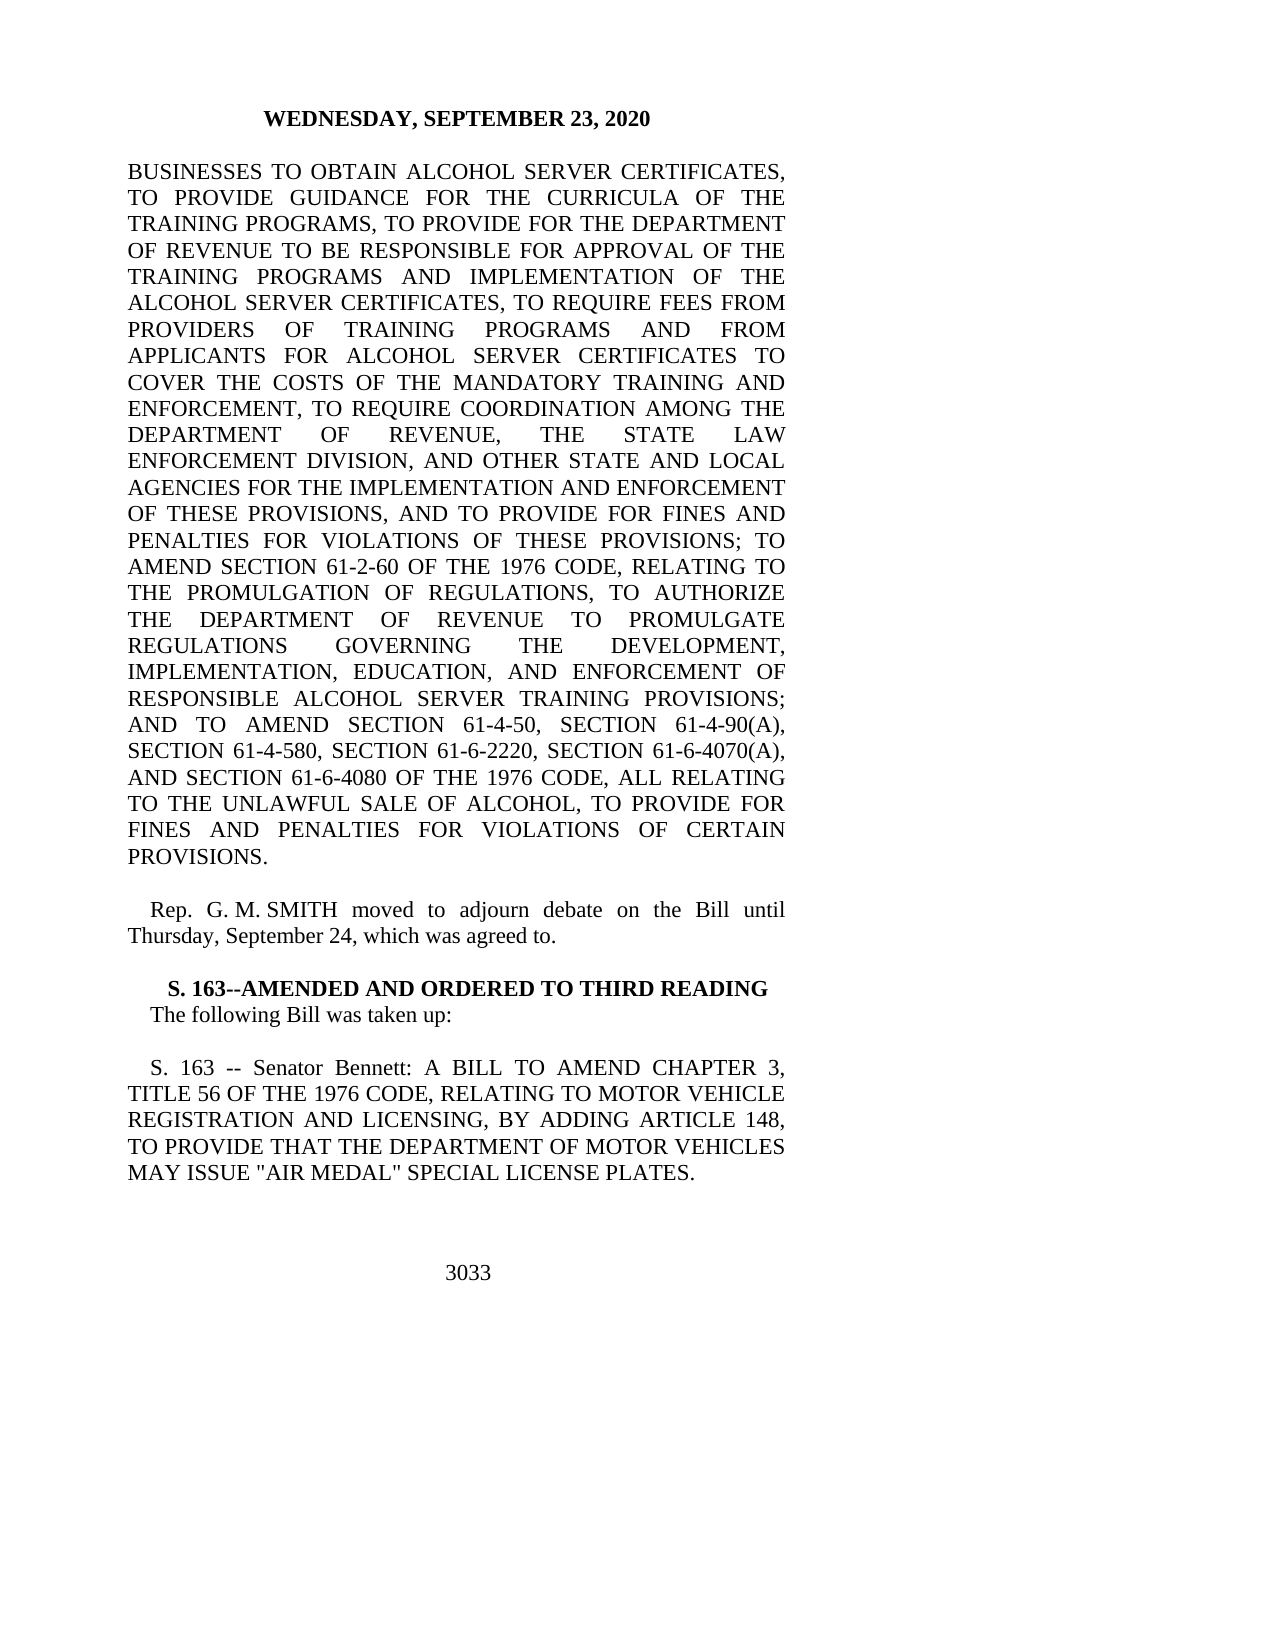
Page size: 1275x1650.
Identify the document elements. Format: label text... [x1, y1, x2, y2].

text Rep. G. M. SMITH moved to adjourn debate on the Bill until Thursday, September 24, which was agreed to. [127, 896, 786, 948]
text S. 163 -- Senator Bennett: A BILL TO AMEND CHAPTER 3, TITLE 56 OF THE 1976 CODE, RELATING TO MOTOR VEHICLE REGISTRATION AND LICENSING, BY ADDING ARTICLE 148, TO PROVIDE THAT THE DEPARTMENT OF MOTOR VEHICLES MAY ISSUE "AIR MEDAL" SPECIAL LICENSE PLATES. [127, 1054, 786, 1186]
text S. 163--AMENDED AND ORDERED TO THIRD READING [127, 975, 786, 1001]
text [127, 158, 786, 869]
text The following Bill was taken up: [127, 1001, 786, 1027]
